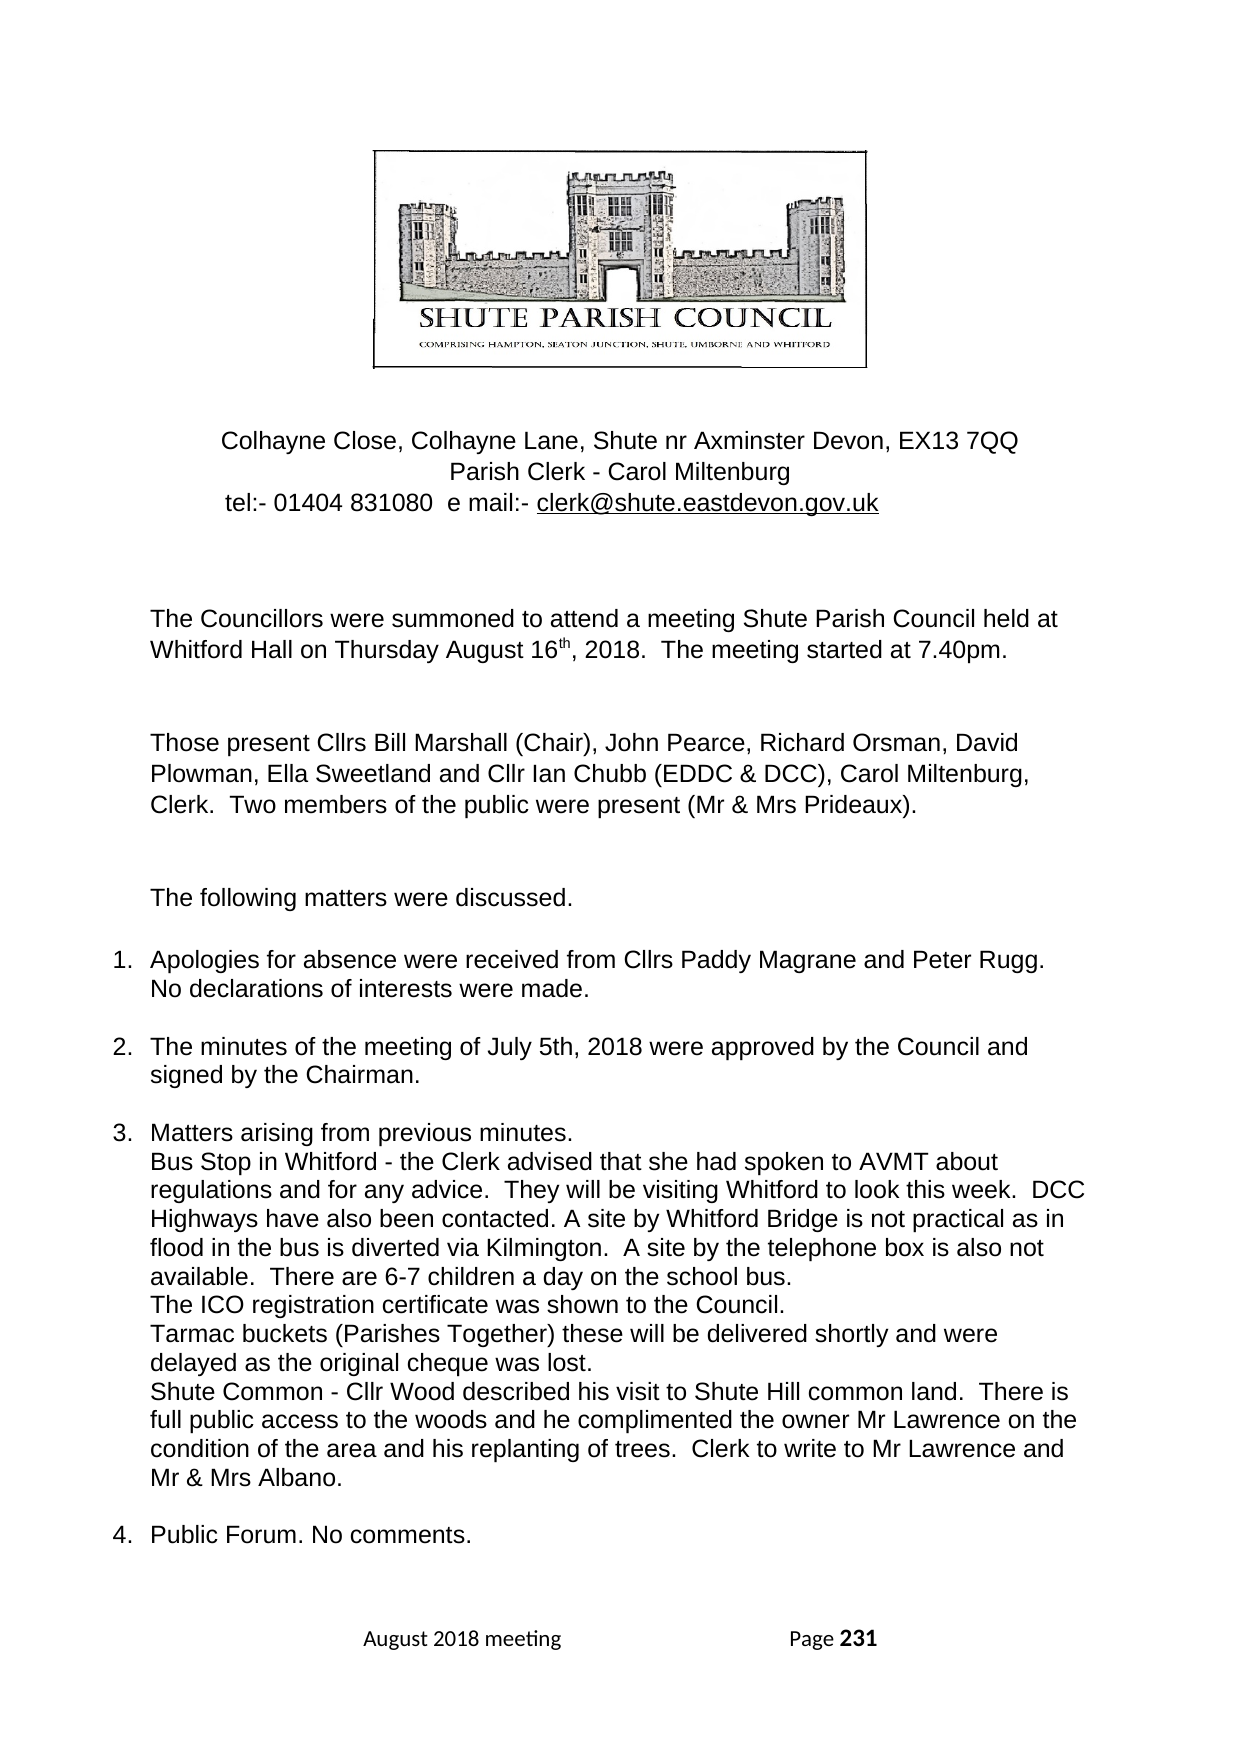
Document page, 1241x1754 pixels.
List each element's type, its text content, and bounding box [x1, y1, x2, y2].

list Bus Stop in Whitford - the Clerk advised that she had spoken to AVMT about regulations and for any advice. They will be visiting Whitford to look this week. DCC Highways have also been contacted. A site by Whitford Bridge is not practical as in flood in the bus is diverted via Kilmington. A site by the telephone box is also not available. There are 6-7 children a day on the school bus. [150, 1147, 1090, 1291]
picture [372, 150, 868, 369]
list Public Forum. No comments. [112, 1521, 1090, 1549]
list The minutes of the meeting of July 5th, 2018 were approved by the Council and signed by the Chairman. [112, 1032, 1090, 1089]
text Colhayne Close, Colhayne Lane, Shute nr Axminster Devon, EX13 7QQ [150, 426, 1090, 454]
list Apologies for absence were received from Cllrs Paddy Magrane and Peter Rugg. No declarations of interests were made. [112, 946, 1090, 1003]
text tel:- 01404 831080 e mail:- clerk@shute.eastdevon.gov.uk [150, 488, 1090, 516]
list The ICO registration certificate was shown to the Council. [150, 1291, 1090, 1319]
list Matters arising from previous minutes. [112, 1118, 1090, 1147]
text The Councillors were summoned to attend a meeting Shute Parish Council held at Whitford Hall on Thursday August 16th, 2018. The meeting started at 7.40pm. [150, 604, 1090, 664]
list Tarmac buckets (Parishes Together) these will be delivered shortly and were delayed as the original cheque was lost. [150, 1319, 1090, 1377]
text Those present Cllrs Bill Marshall (Chair), John Pearce, Richard Orsman, David Plowman, Ella Sweetland and Cllr Ian Chubb (EDDC & DCC), Carol Miltenburg, Clerk. Two members of the public were present (Mr & Mrs Prideaux). [150, 728, 1090, 819]
text The following matters were discussed. [150, 883, 1090, 912]
text Parish Clerk - Carol Miltenburg [150, 457, 1090, 485]
list Shute Common - Cllr Wood described his visit to Shute Hill common land. There is full public access to the woods and he complimented the owner Mr Lawrence on the condition of the area and his replanting of trees. Clerk to write to Mr Lawrence and Mr & Mrs Albano. [150, 1377, 1090, 1492]
